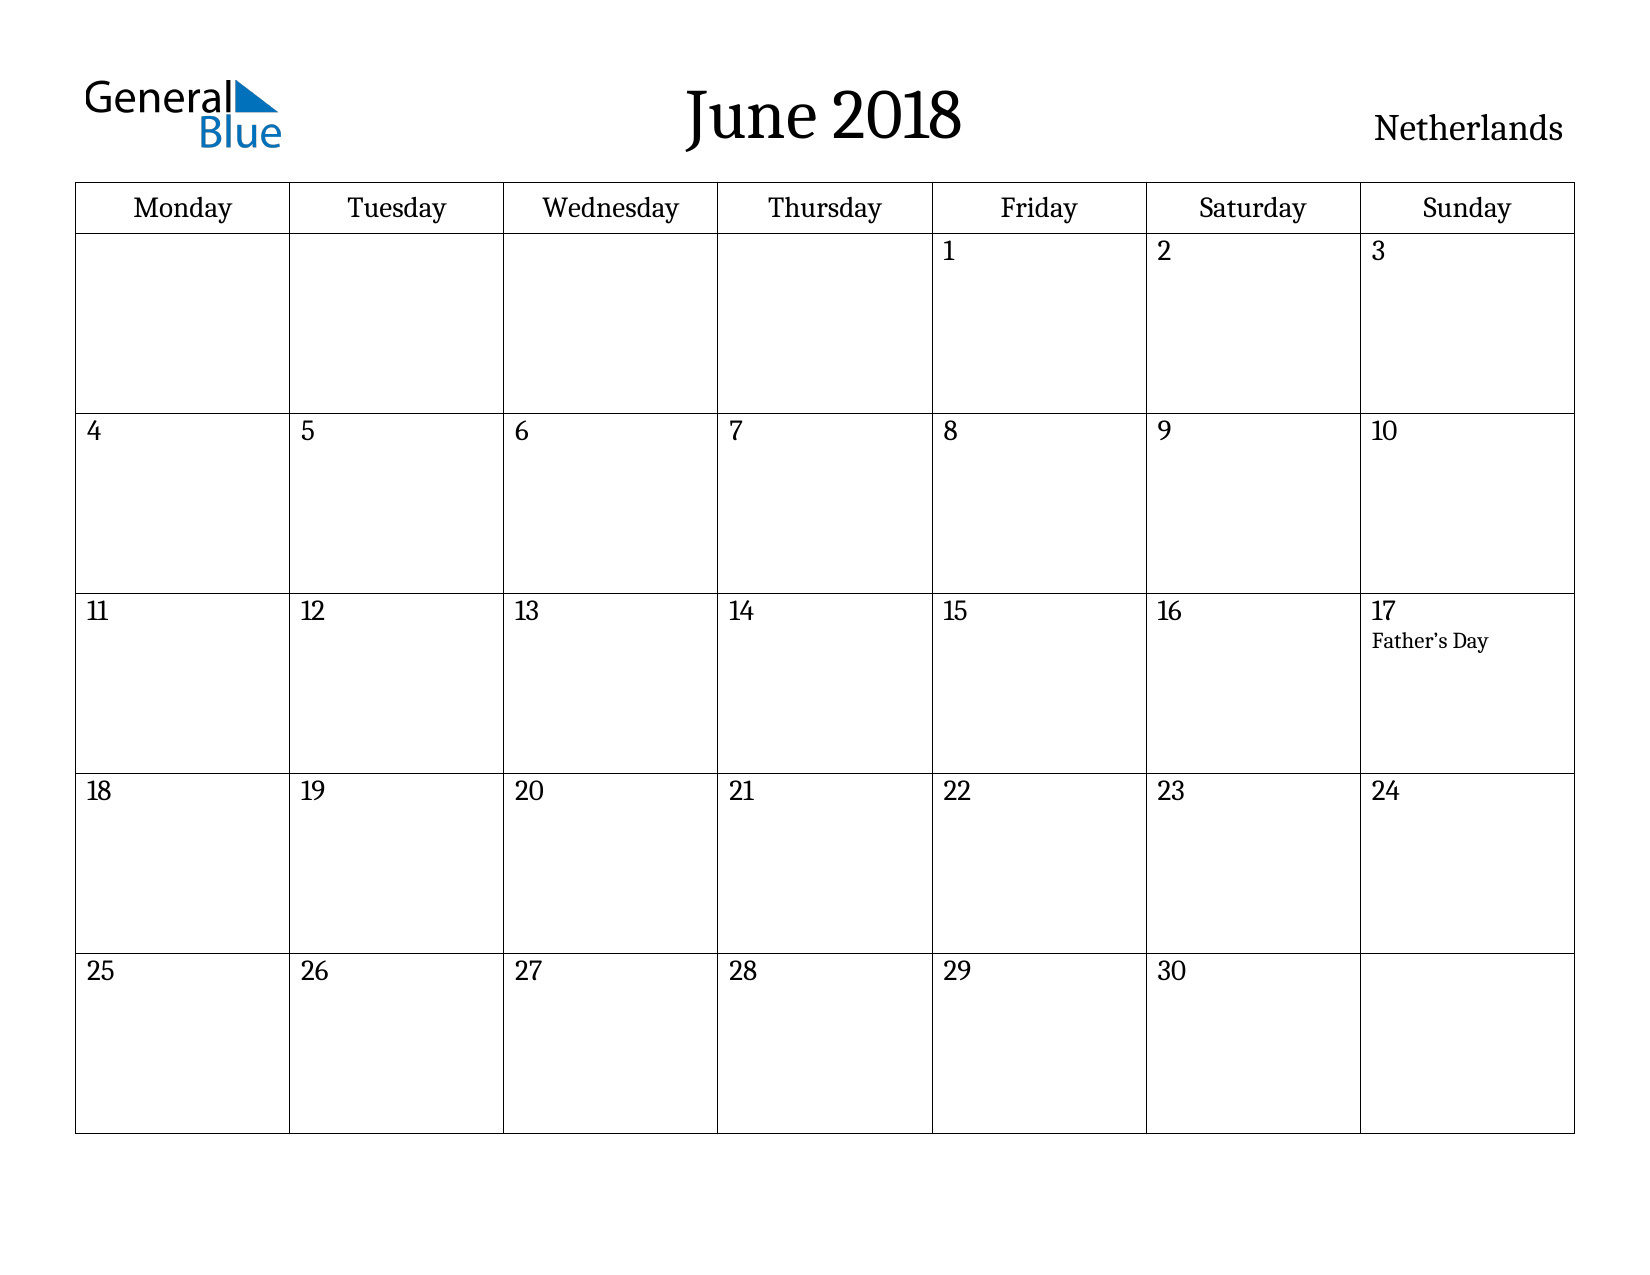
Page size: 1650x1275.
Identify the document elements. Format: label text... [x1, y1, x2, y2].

table_cell Sunday [1361, 183, 1574, 233]
table_cell 11 [76, 594, 289, 627]
table_cell [76, 267, 289, 413]
table_header [76, 75, 503, 182]
table_cell [504, 988, 717, 1133]
table_cell [933, 627, 1146, 773]
table_cell 23 [1147, 774, 1360, 807]
table_cell 20 [504, 774, 717, 807]
table_cell [76, 808, 289, 953]
table_cell 25 [76, 954, 289, 987]
table_cell 8 [933, 414, 1146, 447]
table_cell 15 [933, 594, 1146, 627]
table_cell Thursday [718, 183, 932, 233]
table_cell [290, 234, 503, 267]
table_cell 17 [1361, 594, 1574, 627]
table_cell [76, 234, 289, 267]
table_cell 18 [76, 774, 289, 807]
table_cell [76, 627, 289, 773]
table_cell 1 [933, 234, 1146, 267]
table_cell 30 [1147, 954, 1360, 987]
table_cell 27 [504, 954, 717, 987]
table_cell [1147, 988, 1360, 1133]
table_cell [1361, 954, 1574, 987]
table_cell [504, 448, 717, 593]
table_cell [1361, 808, 1574, 953]
table_cell [504, 267, 717, 413]
table_cell [504, 627, 717, 773]
table_cell 19 [290, 774, 503, 807]
table_cell 7 [718, 414, 932, 447]
table_cell 4 [76, 414, 289, 447]
table_cell Saturday [1147, 183, 1360, 233]
table_cell [933, 448, 1146, 593]
table_cell 2 [1147, 234, 1360, 267]
table_cell 14 [718, 594, 932, 627]
table_cell [1147, 267, 1360, 413]
table_cell [933, 808, 1146, 953]
table_cell 21 [718, 774, 932, 807]
table_cell [290, 988, 503, 1133]
table_cell [1147, 448, 1360, 593]
table_header Netherlands [1146, 75, 1574, 182]
table_cell [933, 988, 1146, 1133]
table_cell 3 [1361, 234, 1574, 267]
table_cell Wednesday [504, 183, 717, 233]
table_cell [290, 808, 503, 953]
table_cell 10 [1361, 414, 1574, 447]
table_cell [76, 448, 289, 593]
table_cell [76, 988, 289, 1133]
table_cell [718, 234, 932, 267]
table_cell [290, 267, 503, 413]
table_cell 5 [290, 414, 503, 447]
table_cell 22 [933, 774, 1146, 807]
table_cell [1361, 988, 1574, 1133]
table_cell [1147, 627, 1360, 773]
table_cell [718, 267, 932, 413]
table_cell [1361, 448, 1574, 593]
table_cell [290, 627, 503, 773]
table_cell Friday [933, 183, 1146, 233]
table_cell Tuesday [290, 183, 503, 233]
table_cell [290, 448, 503, 593]
table_cell 6 [504, 414, 717, 447]
table_cell 28 [718, 954, 932, 987]
table_cell [1361, 267, 1574, 413]
table_cell 12 [290, 594, 503, 627]
table_cell 24 [1361, 774, 1574, 807]
table_cell [718, 448, 932, 593]
picture [86, 80, 281, 148]
table_cell [1147, 808, 1360, 953]
table_cell [933, 267, 1146, 413]
table_cell Monday [76, 183, 289, 233]
table_header June 2018 [504, 75, 1146, 182]
table_cell [504, 808, 717, 953]
table_cell [504, 234, 717, 267]
table_cell [718, 808, 932, 953]
table_cell 9 [1147, 414, 1360, 447]
table_cell [718, 988, 932, 1133]
table_cell Father’s Day [1361, 627, 1574, 773]
table_cell 16 [1147, 594, 1360, 627]
table_cell 26 [290, 954, 503, 987]
table_cell 13 [504, 594, 717, 627]
table_cell [718, 627, 932, 773]
table_cell 29 [933, 954, 1146, 987]
